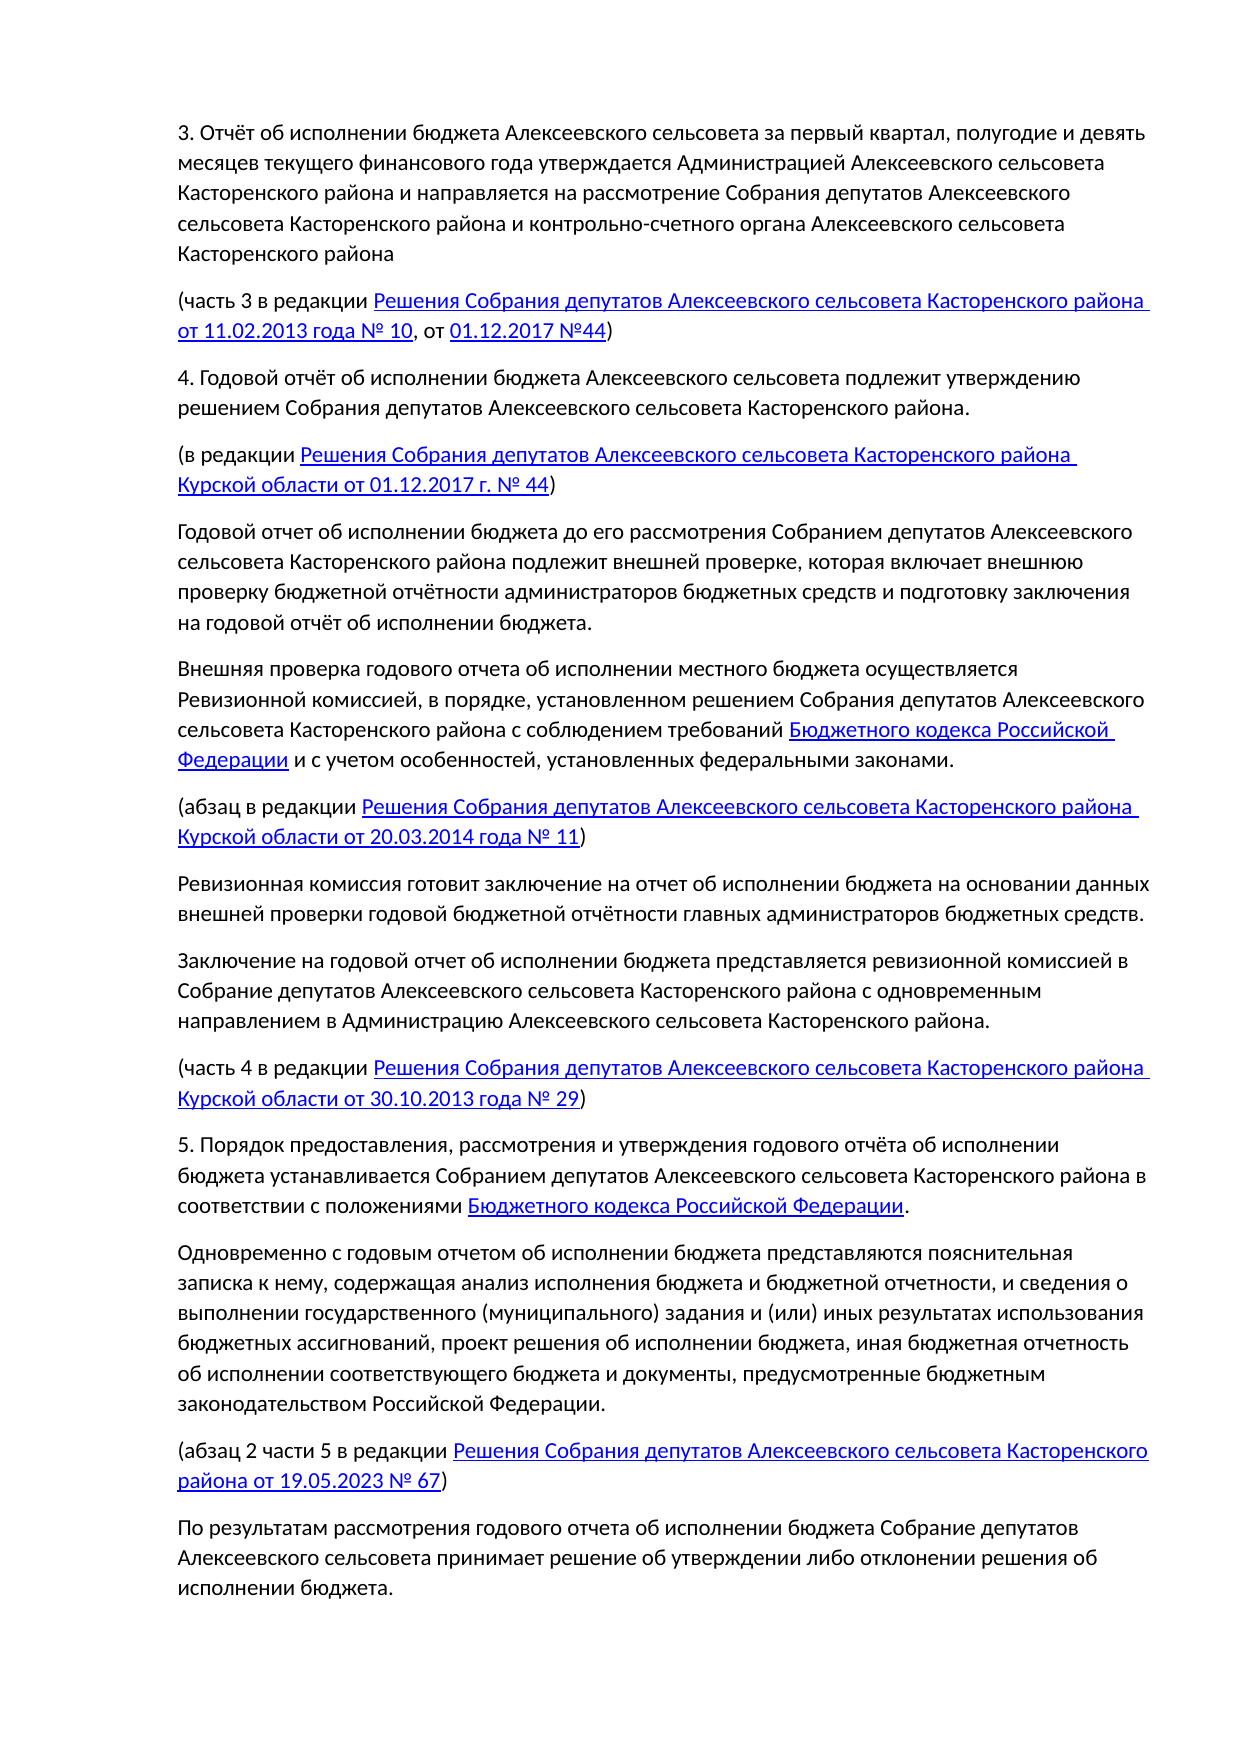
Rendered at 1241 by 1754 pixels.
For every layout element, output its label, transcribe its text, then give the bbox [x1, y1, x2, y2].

text 3. Отчёт об исполнении бюджета Алексеевского сельсовета за первый квартал, полугодие и девять месяцев текущего финансового года утверждается Администрацией Алексеевского сельсовета Касторенского района и направляется на рассмотрение Собрания депутатов Алексеевского сельсовета Касторенского района и контрольно-счетного органа Алексеевского сельсовета Касторенского района [177, 118, 1152, 267]
text (часть 4 в редакции Решения Собрания депутатов Алексеевского сельсовета Касторенского района Курской области от 30.10.2013 года № 29) [177, 1053, 1152, 1112]
text Одновременно с годовым отчетом об исполнении бюджета представляются пояснительная записка к нему, содержащая анализ исполнения бюджета и бюджетной отчетности, и сведения о выполнении государственного (муниципального) задания и (или) иных результатах использования бюджетных ассигнований, проект решения об исполнении бюджета, иная бюджетная отчетность об исполнении соответствующего бюджета и документы, предусмотренные бюджетным законодательством Российской Федерации. [177, 1238, 1152, 1417]
text (абзац 2 части 5 в редакции Решения Собрания депутатов Алексеевского сельсовета Касторенского района от 19.05.2023 № 67) [177, 1436, 1152, 1494]
text Годовой отчет об исполнении бюджета до его рассмотрения Собранием депутатов Алексеевского сельсовета Касторенского района подлежит внешней проверке, которая включает внешнюю проверку бюджетной отчётности администраторов бюджетных средств и подготовку заключения на годовой отчёт об исполнении бюджета. [177, 517, 1152, 636]
text Ревизионная комиссия готовит заключение на отчет об исполнении бюджета на основании данных внешней проверки годовой бюджетной отчётности главных администраторов бюджетных средств. [177, 869, 1152, 927]
text 4. Годовой отчёт об исполнении бюджета Алексеевского сельсовета подлежит утверждению решением Собрания депутатов Алексеевского сельсовета Касторенского района. [177, 363, 1152, 421]
text Внешняя проверка годового отчета об исполнении местного бюджета осуществляется Ревизионной комиссией, в порядке, установленном решением Собрания депутатов Алексеевского сельсовета Касторенского района с соблюдением требований Бюджетного кодекса Российской Федерации и с учетом особенностей, установленных федеральными законами. [177, 654, 1152, 773]
text (часть 3 в редакции Решения Собрания депутатов Алексеевского сельсовета Касторенского района от 11.02.2013 года № 10, от 01.12.2017 №44) [177, 286, 1152, 344]
text 5. Порядок предоставления, рассмотрения и утверждения годового отчёта об исполнении бюджета устанавливается Собранием депутатов Алексеевского сельсовета Касторенского района в соответствии с положениями Бюджетного кодекса Российской Федерации. [177, 1131, 1152, 1219]
text Заключение на годовой отчет об исполнении бюджета представляется ревизионной комиссией в Собрание депутатов Алексеевского сельсовета Касторенского района с одновременным направлением в Администрацию Алексеевского сельсовета Касторенского района. [177, 946, 1152, 1035]
text (абзац в редакции Решения Собрания депутатов Алексеевского сельсовета Касторенского района Курской области от 20.03.2014 года № 11) [177, 792, 1152, 850]
text (в редакции Решения Собрания депутатов Алексеевского сельсовета Касторенского района Курской области от 01.12.2017 г. № 44) [177, 440, 1152, 498]
text По результатам рассмотрения годового отчета об исполнении бюджета Собрание депутатов Алексеевского сельсовета принимает решение об утверждении либо отклонении решения об исполнении бюджета. [177, 1513, 1152, 1601]
